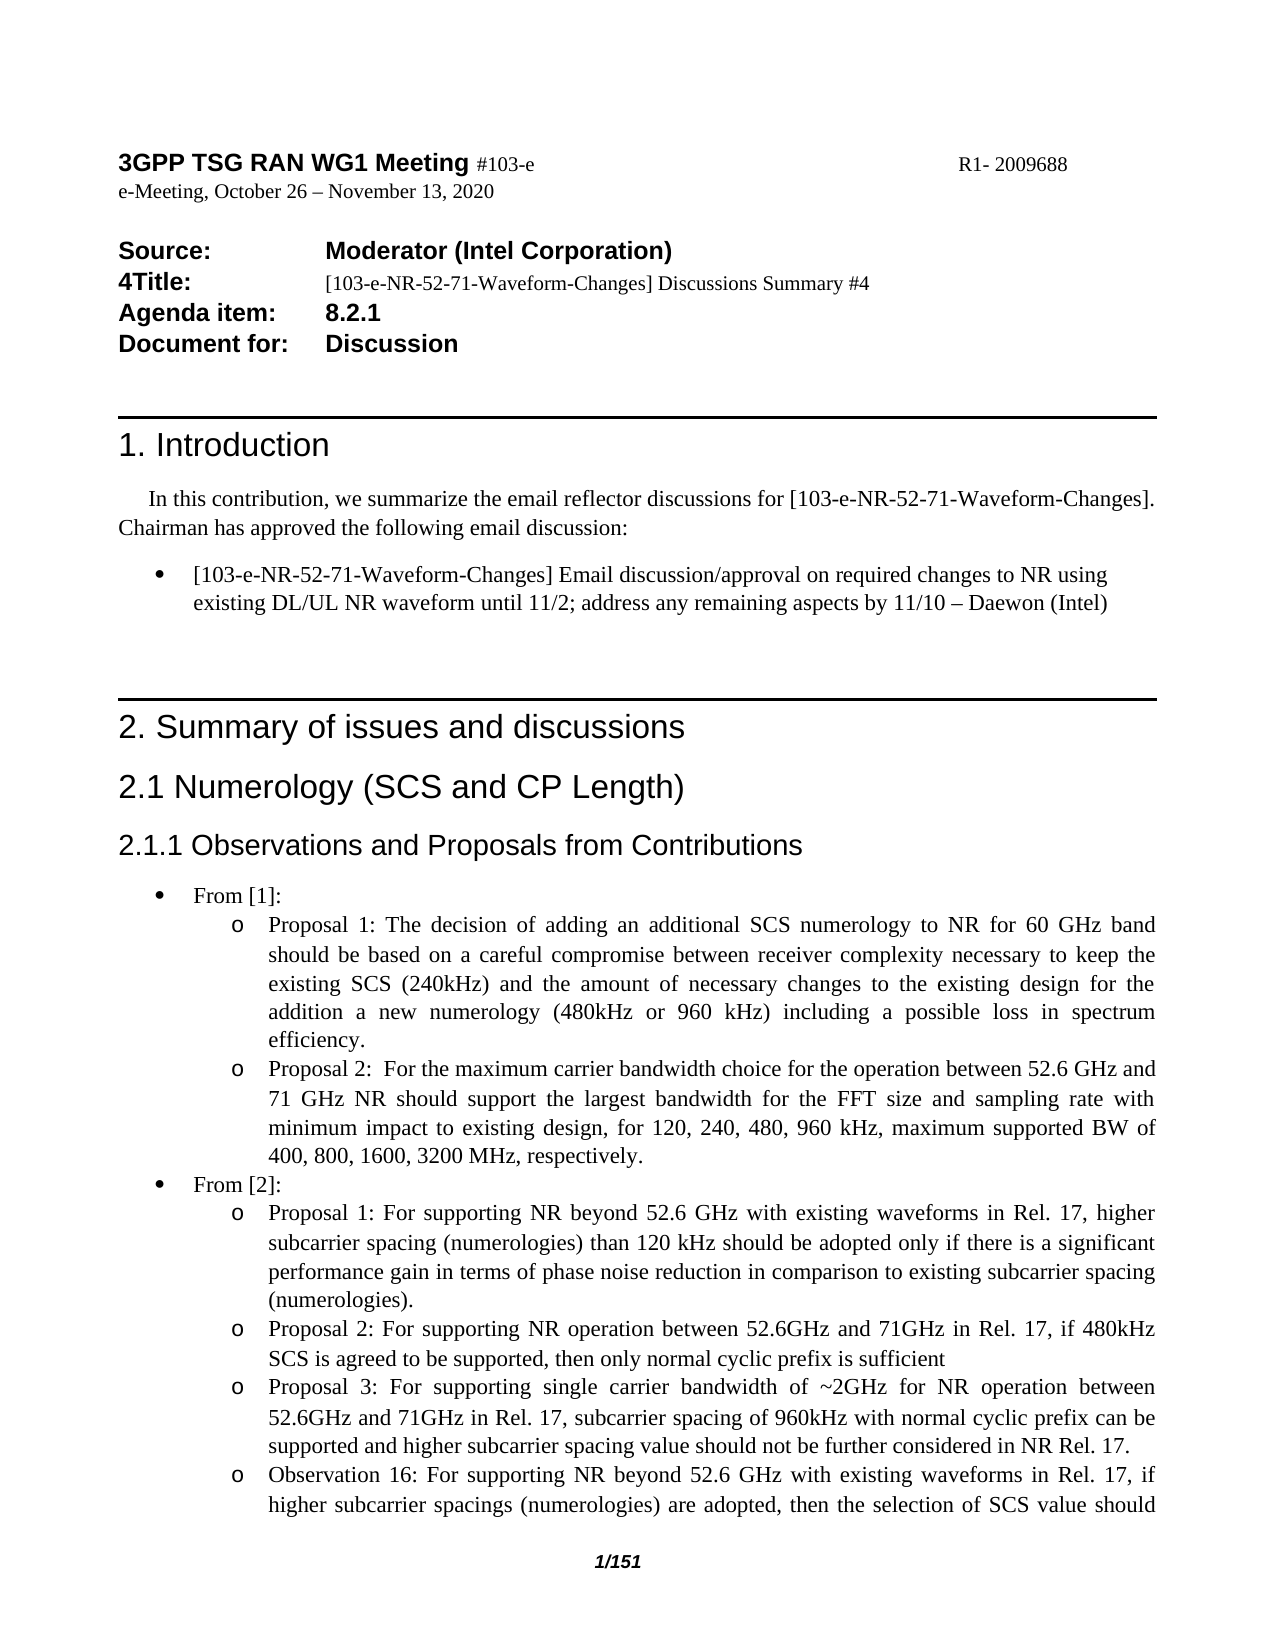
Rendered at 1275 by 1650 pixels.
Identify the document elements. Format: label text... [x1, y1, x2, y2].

list Proposal 3: For supporting single carrier bandwidth of ~2GHz for NR operation between 52.6GHz and 71GHz in Rel. 17, subcarrier spacing of 960kHz with normal cyclic prefix can be supported and higher subcarrier spacing value should not be further considered in NR Rel. 17. [231, 1373, 1157, 1458]
list Proposal 2: For supporting NR operation between 52.6GHz and 71GHz in Rel. 17, if 480kHz SCS is agreed to be supported, then only normal cyclic prefix is sufficient [231, 1315, 1157, 1371]
list From [1]: [156, 882, 1157, 909]
list Proposal 2: For the maximum carrier bandwidth choice for the operation between 52.6 GHz and 71 GHz NR should support the largest bandwidth for the FFT size and sampling rate with minimum impact to existing design, for 120, 240, 480, 960 kHz, maximum supported BW of 400, 800, 1600, 3200 MHz, respectively. [231, 1055, 1157, 1168]
subtitle 2.1 Numerology (SCS and CP Length) [118, 767, 1157, 806]
list Proposal 1: For supporting NR beyond 52.6 GHz with existing waveforms in Rel. 17, higher subcarrier spacing (numerologies) than 120 kHz should be adopted only if there is a significant performance gain in terms of phase noise reduction in comparison to existing subcarrier spacing (numerologies). [231, 1199, 1157, 1313]
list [231, 1461, 1157, 1517]
list [103-e-NR-52-71-Waveform-Changes] Email discussion/approval on required changes to NR using existing DL/UL NR waveform until 11/2; address any remaining aspects by 11/10 – Daewon (Intel) [156, 561, 1157, 615]
text Agenda item: 8.2.1 [118, 298, 1157, 327]
text 3GPP TSG RAN WG1 Meeting [118, 148, 1157, 176]
text Source: Moderator (Intel Corporation) [118, 236, 1157, 264]
text In this contribution, we summarize the email reflector discussions for [103-e-NR-52-71-Waveform-Changes]. Chairman has approved the following email discussion: [118, 486, 1157, 540]
subtitle Introduction [118, 419, 1157, 464]
subtitle Summary of issues and discussions [118, 701, 1157, 746]
text 4Title: [118, 267, 1157, 296]
list Proposal 1: The decision of adding an additional SCS numerology to NR for 60 GHz band should be based on a careful compromise between receiver complexity necessary to keep the existing SCS (240kHz) and the amount of necessary changes to the existing design for the addition a new numerology (480kHz or 960 kHz) including a possible loss in spectrum efficiency. [231, 911, 1157, 1053]
list From [2]: [156, 1171, 1157, 1197]
text Document for: Discussion [118, 329, 1157, 358]
subtitle 2.1.1 Observations and Proposals from Contributions [118, 828, 1157, 861]
